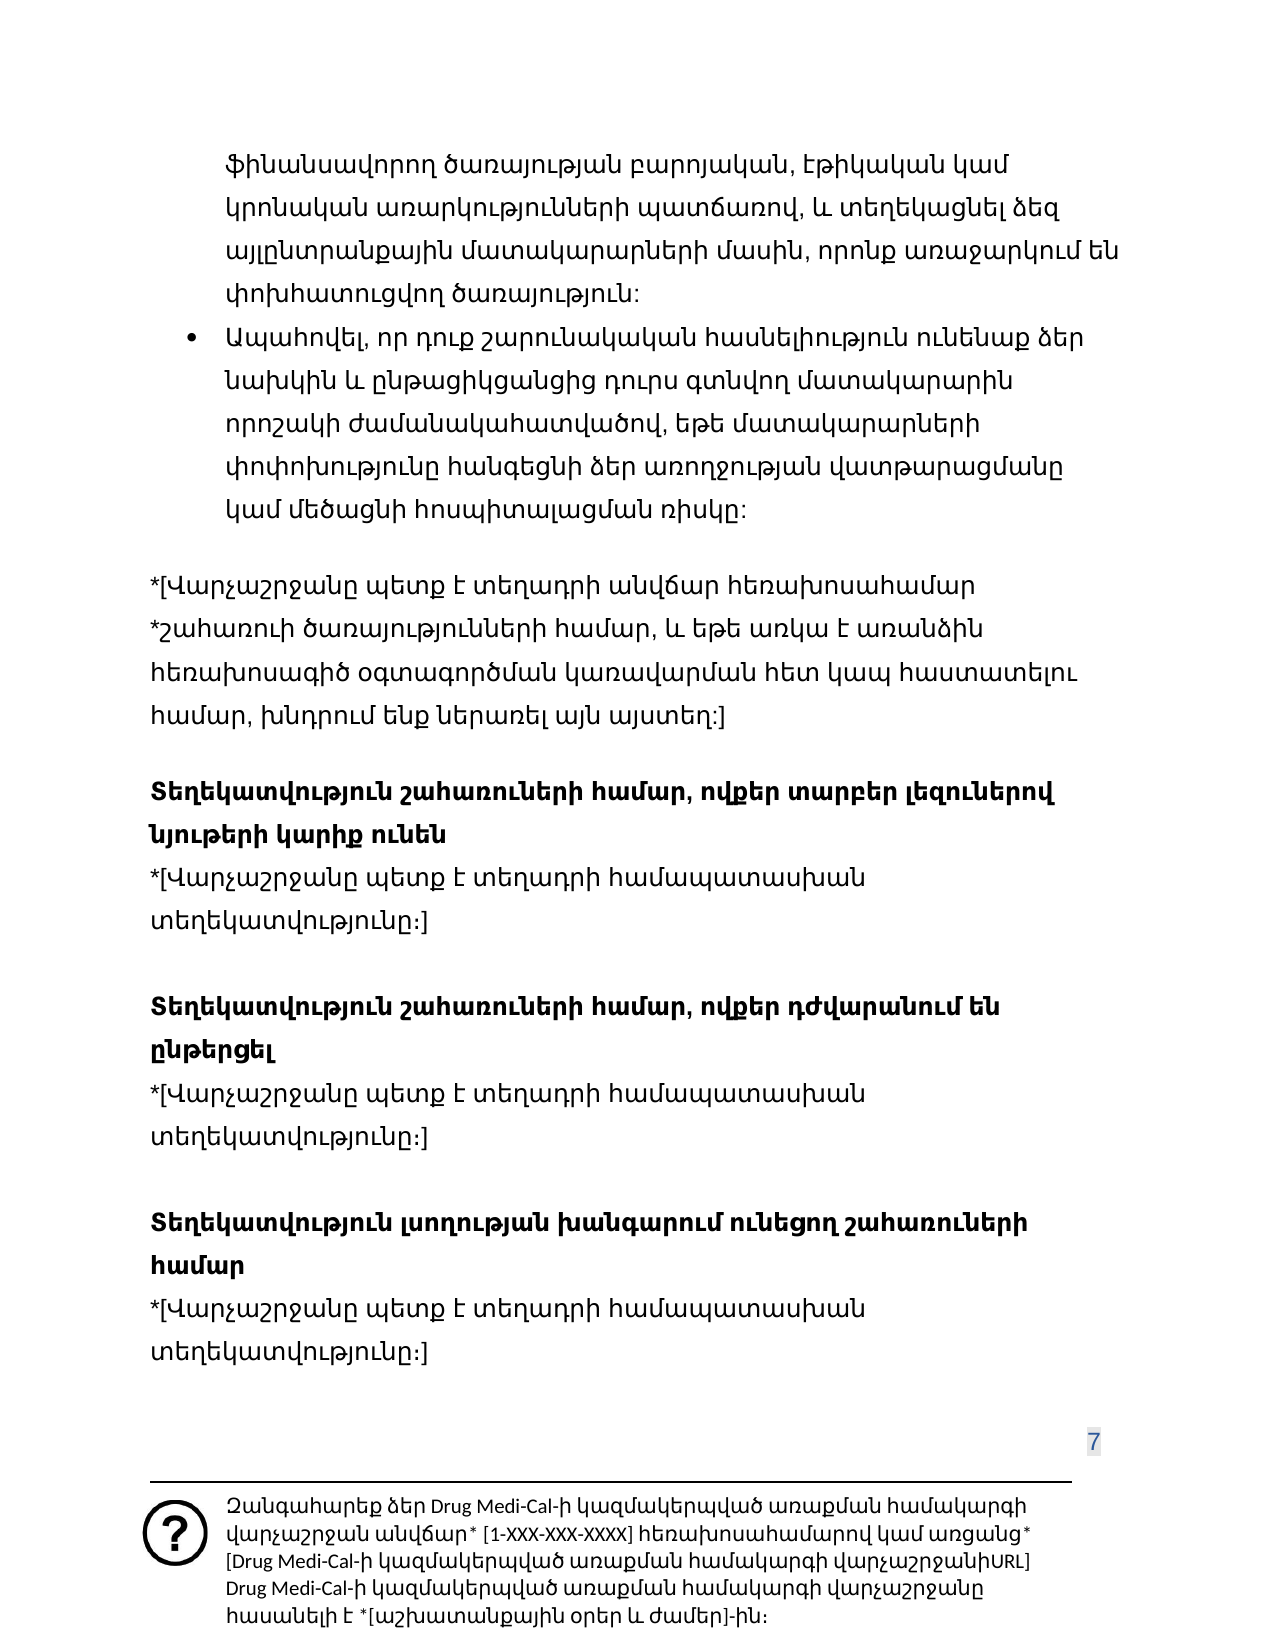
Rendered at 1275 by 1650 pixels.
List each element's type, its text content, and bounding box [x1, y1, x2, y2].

picture [142, 1500, 208, 1566]
text *[Վարչաշրջանը պետք է տեղադրի անվճար հեռախոսահամար *շահառուի ծառայությունների համար, և եթե առկա է առանձին հեռախոսագիծ օգտագործման կառավարման հետ կապ հաստատելու համար, խնդրում ենք ներառել այն այստեղ:] [150, 571, 1125, 729]
text Տեղեկատվություն շահառուների համար, ովքեր դժվարանում են ընթերցել [150, 992, 1125, 1064]
text *[Վարչաշրջանը պետք է տեղադրի համապատասխան տեղեկատվությունը։] [150, 1294, 1125, 1366]
text *[Վարչաշրջանը պետք է տեղադրի համապատասխան տեղեկատվությունը։] [150, 1079, 1125, 1151]
text *[Վարչաշրջանը պետք է տեղադրի համապատասխան տեղեկատվությունը։] [150, 863, 1125, 935]
text Տեղեկատվություն լսողության խանգարում ունեցող շահառուների համար [150, 1208, 1125, 1280]
list Ապահովել, որ դուք շարունակական հասնելիություն ունենաք ձեր նախկին և ընթացիկցանցից դուրս գտնվող մատակարարին որոշակի ժամանակահատվածով, եթե մատակարարների փոփոխությունը հանգեցնի ձեր առողջության վատթարացմանը կամ մեծացնի հոսպիտալացման ռիսկը: [187, 322, 1125, 524]
text Տեղեկատվություն շահառուների համար, ովքեր տարբեր լեզուներով նյութերի կարիք ունեն [150, 777, 1125, 849]
